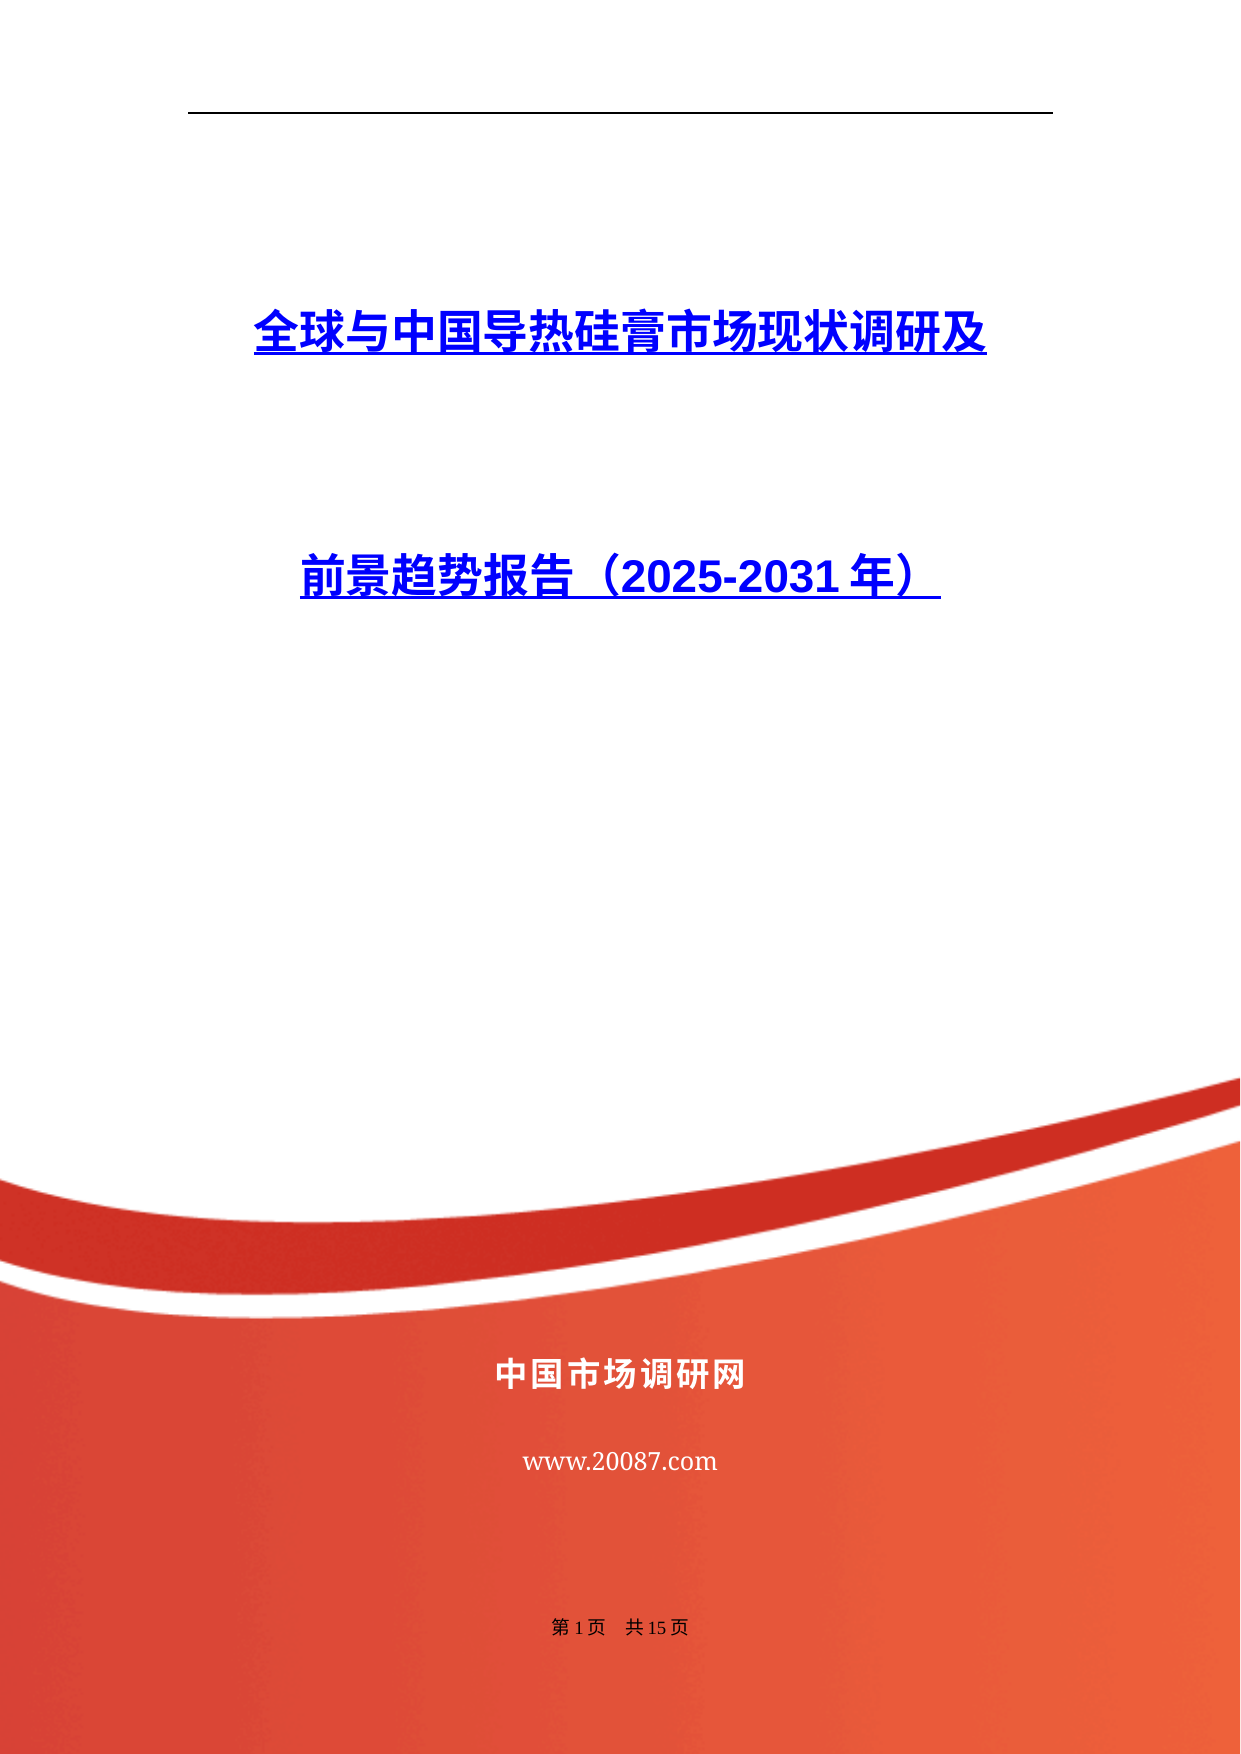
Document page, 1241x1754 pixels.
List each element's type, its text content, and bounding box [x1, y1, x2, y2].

picture [0, 1006, 1241, 1754]
table_header 全球与中国导热硅膏市场现状调研及前景趋势报告（2025-2031年） [188, 207, 1053, 773]
subtitle 中国市场调研网 [187, 1339, 1053, 1404]
text www.20087.com [187, 1428, 1053, 1493]
